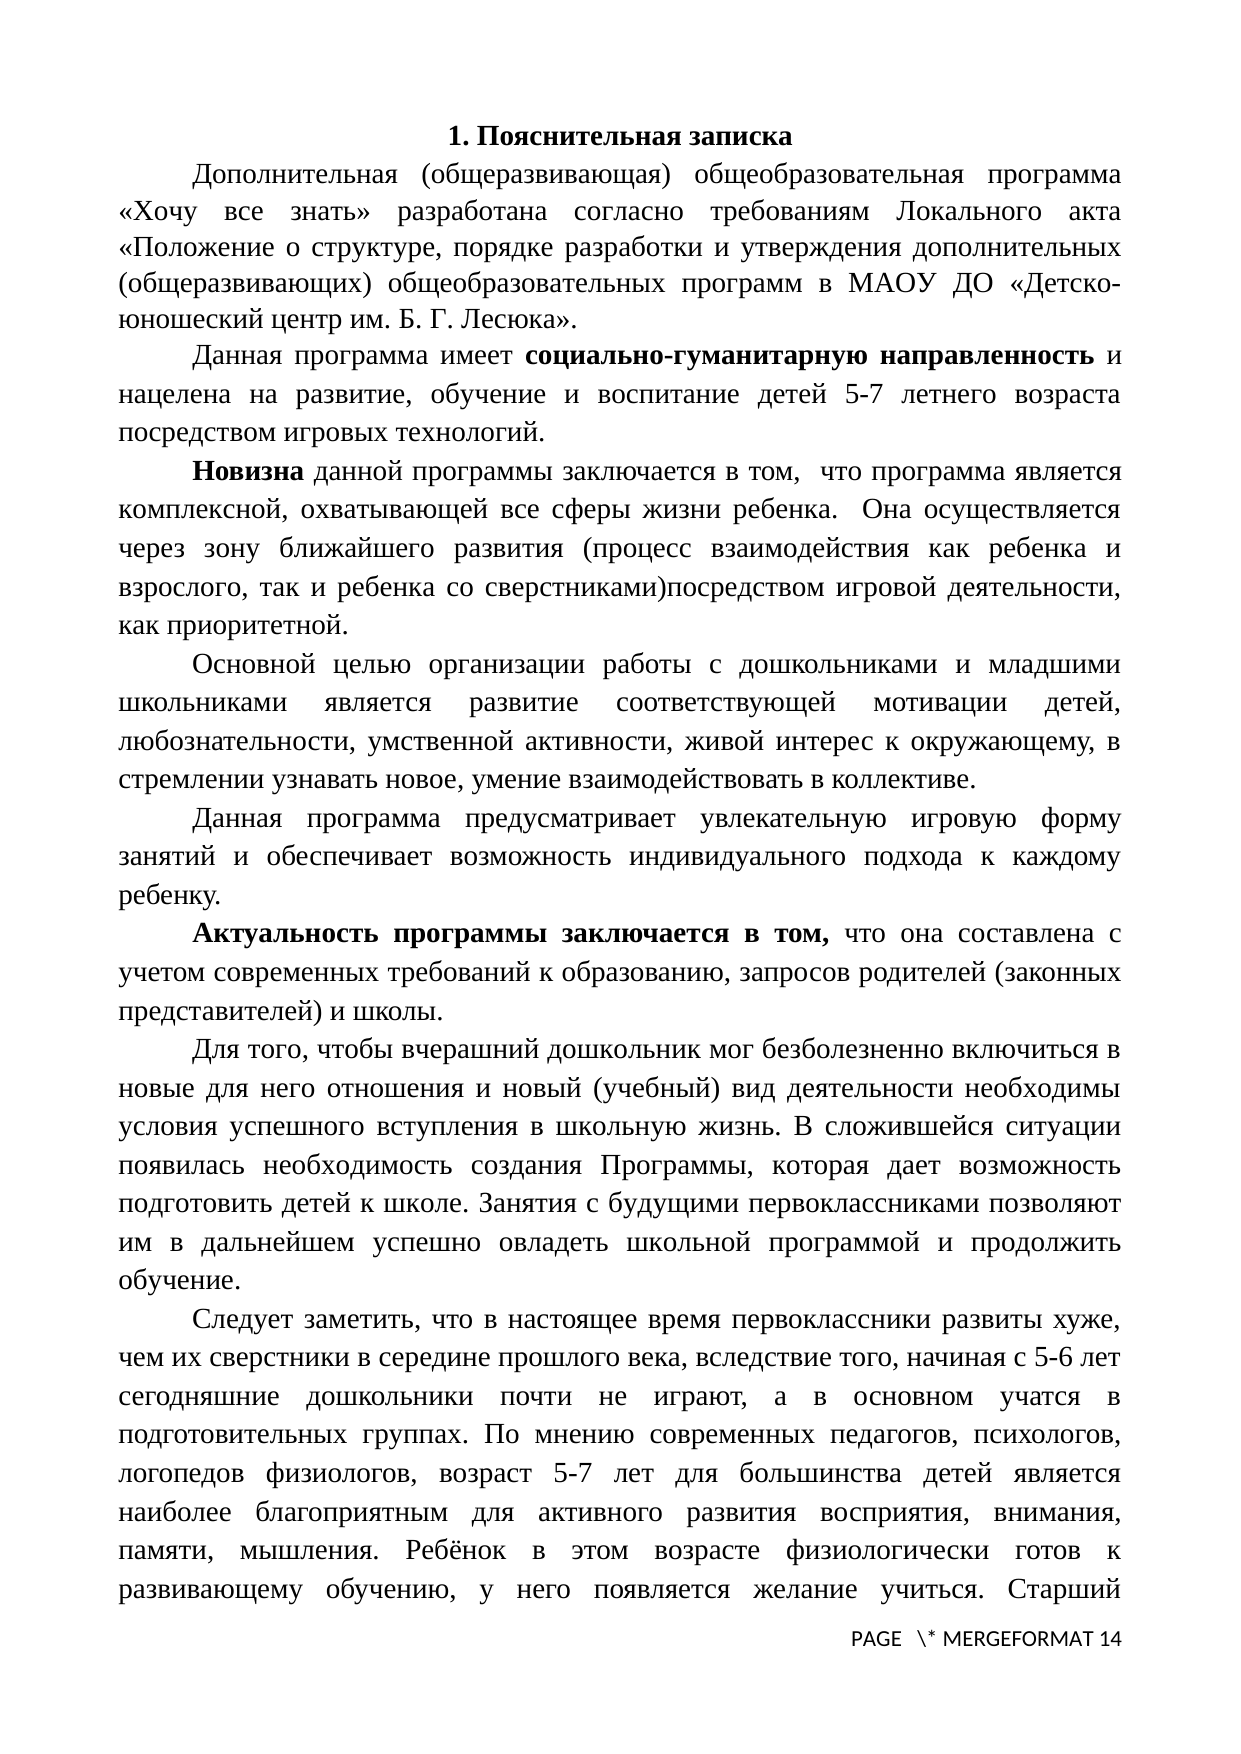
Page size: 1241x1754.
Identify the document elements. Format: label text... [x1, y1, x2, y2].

text Основной целью организации работы с дошкольниками и младшими школьниками является развитие соответствующей мотивации детей, любознательности, умственной активности, живой интерес к окружающему, в стремлении узнавать новое, умение взаимодействовать в коллективе. [118, 646, 1122, 795]
text Новизна данной программы заключается в том, что программа является комплексной, охватывающей все сферы жизни ребенка. Она осуществляется через зону ближайшего развития (процесс взаимодействия как ребенка и взрослого, так и ребенка со сверстниками)посредством игровой деятельности, как приоритетной. [118, 453, 1122, 641]
text Для того, чтобы вчерашний дошкольник мог безболезненно включиться в новые для него отношения и новый (учебный) вид деятельности необходимы условия успешного вступления в школьную жизнь. В сложившейся ситуации появилась необходимость создания Программы, которая дает возможность подготовить детей к школе. Занятия с будущими первоклассниками позволяют им в дальнейшем успешно овладеть школьной программой и продолжить обучение. [118, 1031, 1122, 1296]
text Актуальность программы заключается в том, что она составлена с учетом современных требований к образованию, запросов родителей (законных представителей) и школы. [118, 916, 1122, 1026]
text Данная программа имеет социально-гуманитарную направленность и нацелена на развитие, обучение и воспитание детей 5-7 летнего возраста посредством игровых технологий. [118, 337, 1122, 448]
text Данная программа предусматривает увлекательную игровую форму занятий и обеспечивает возможность индивидуального подхода к каждому ребенку. [118, 800, 1122, 911]
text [118, 1301, 1122, 1604]
text 1. Пояснительная записка [118, 118, 1122, 152]
text Дополнительная (общеразвивающая) общеобразовательная программа «Хочу все знать» разработана согласно требованиям Локального акта «Положение о структуре, порядке разработки и утверждения дополнительных (общеразвивающих) общеобразовательных программ в МАОУ ДО «Детско-юношеский центр им. Б. Г. Лесюка». [118, 157, 1122, 335]
